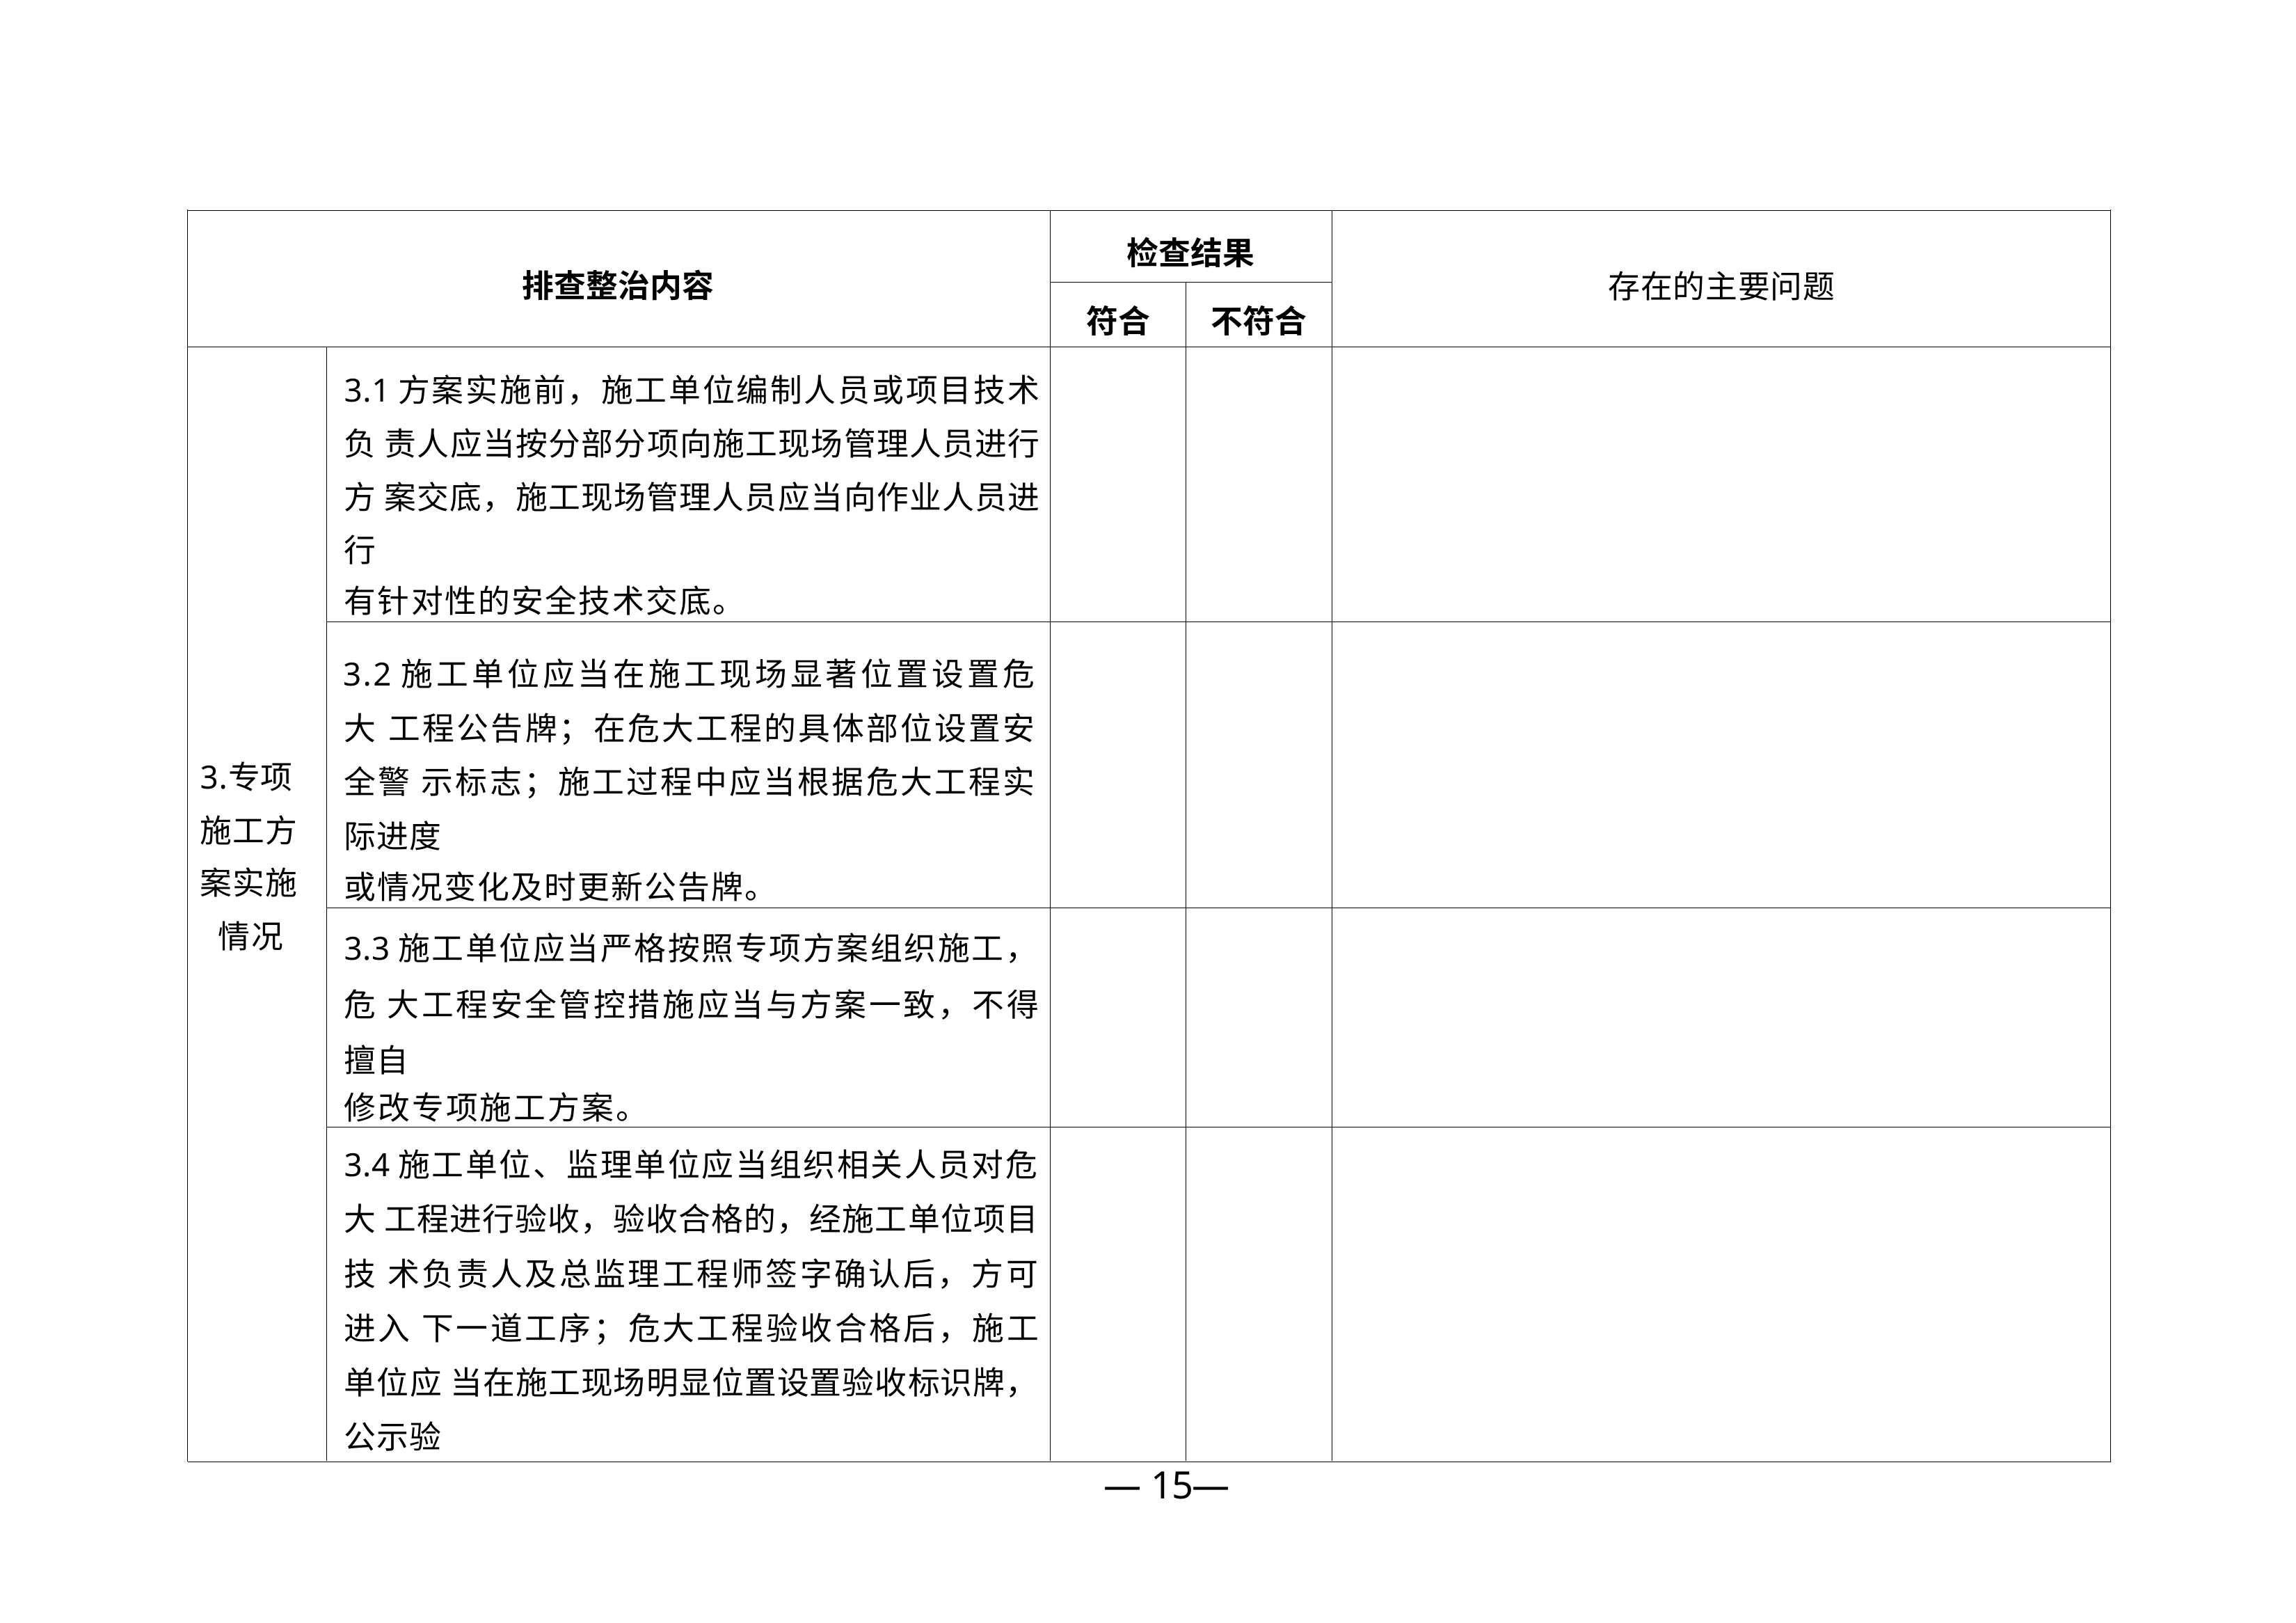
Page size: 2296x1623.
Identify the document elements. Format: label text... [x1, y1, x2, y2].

table_header 检查结果 [1051, 211, 1332, 282]
table_cell [1051, 347, 1186, 622]
table_cell 符合 [1051, 283, 1186, 347]
table_header 排查整治内容 [188, 211, 1050, 347]
table_cell [1051, 908, 1186, 1127]
table_cell [1186, 347, 1332, 622]
table_cell [1332, 1127, 2110, 1461]
table_cell 3.3施工单位应当严格按照专项方案组织施工，危 大工程安全管控措施应当与方案一致，不得擅自 修改专项施工方案。 [327, 908, 1050, 1127]
table_cell 3.1方案实施前，施工单位编制人员或项目技术负 责人应当按分部分项向施工现场管理人员进行方 案交底，施工现场管理人员应当向作业人员进行 有针对性的安全技术交底。 [327, 347, 1050, 622]
table_cell 不符合 [1186, 283, 1332, 347]
table_cell [1332, 622, 2110, 907]
table_cell [1186, 1127, 1332, 1461]
table_cell 3.专项 施工方 案实施 情况 [188, 347, 326, 1461]
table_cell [327, 1127, 1050, 1461]
table_cell [1051, 1127, 1186, 1461]
table_cell [1051, 622, 1186, 907]
table_cell [1186, 622, 1332, 907]
table_header 存在的主要问题 [1332, 211, 2110, 347]
table_cell [1186, 908, 1332, 1127]
table_cell [1332, 908, 2110, 1127]
table_cell 3.2施工单位应当在施工现场显著位置设置危大 工程公告牌；在危大工程的具体部位设置安全警 示标志；施工过程中应当根据危大工程实际进度 或情况变化及时更新公告牌。 [327, 622, 1050, 907]
table_cell [1332, 347, 2110, 622]
